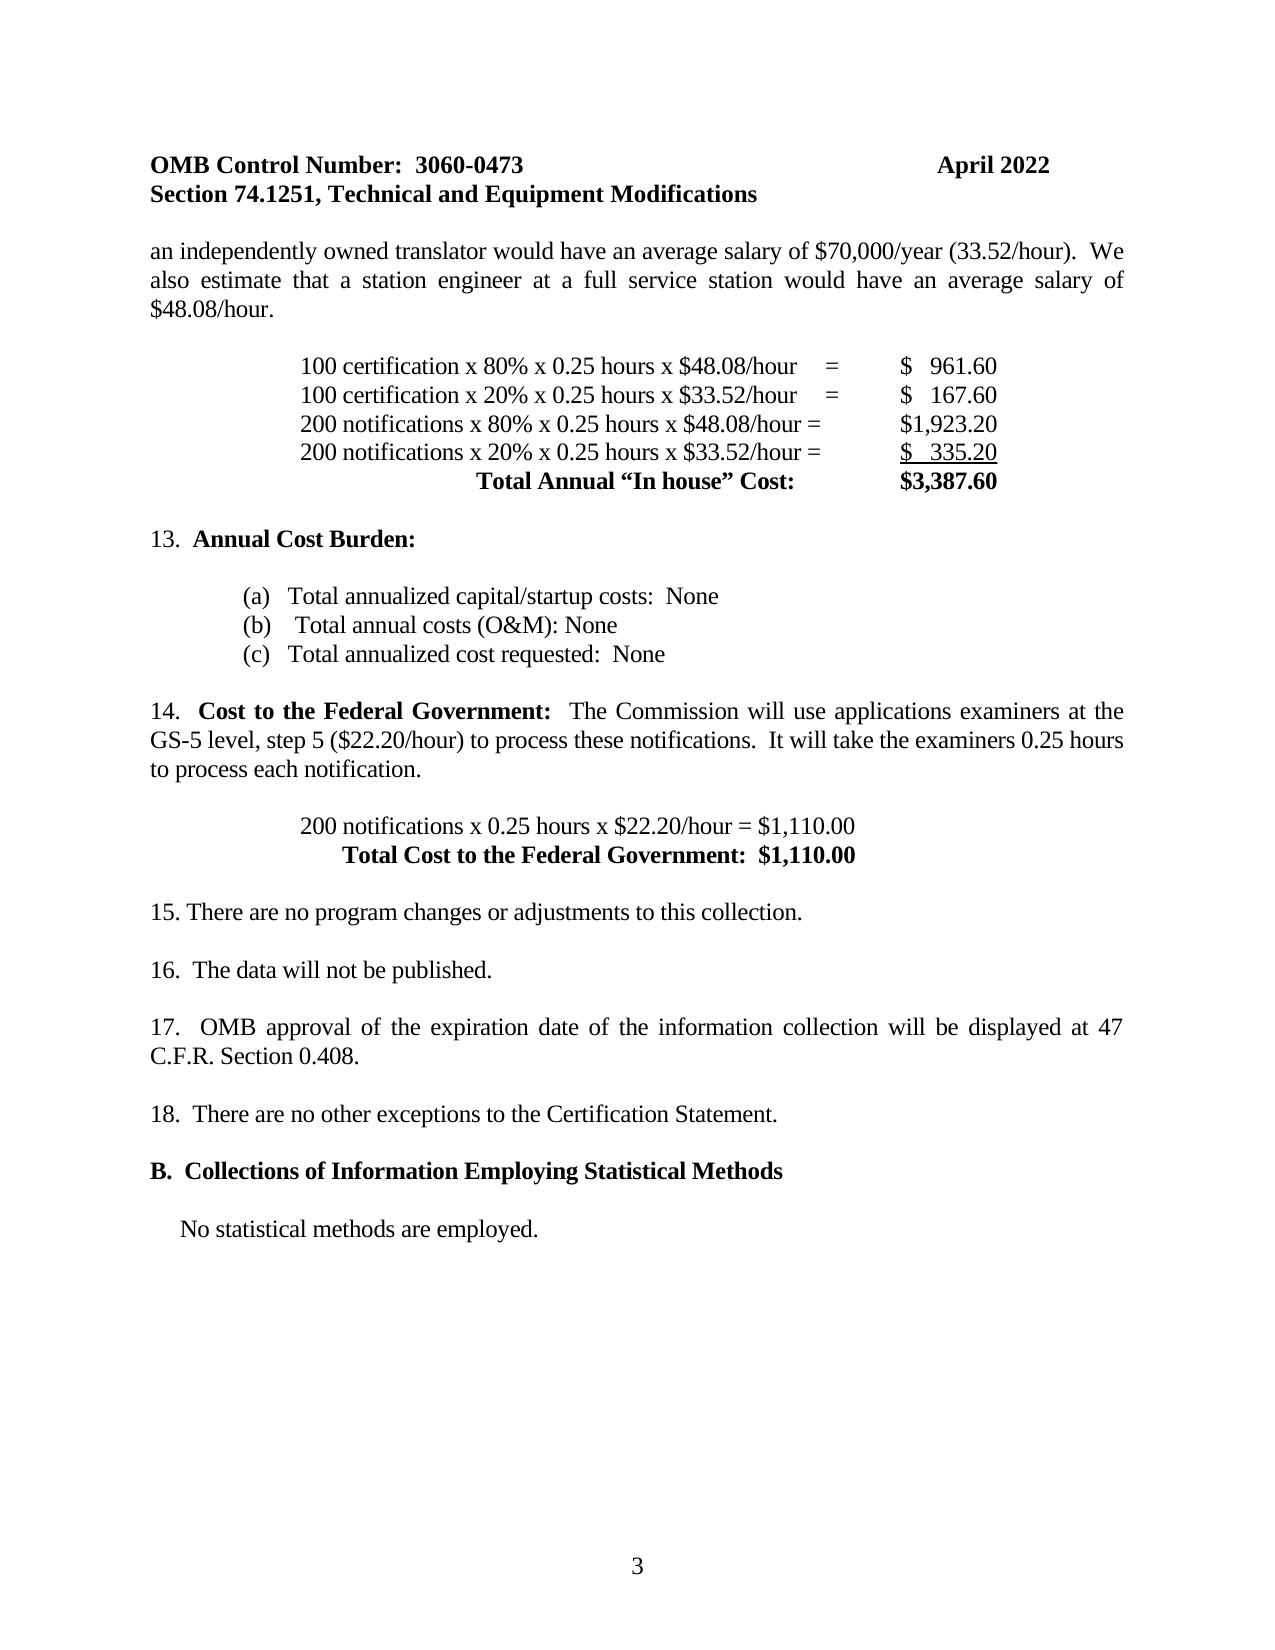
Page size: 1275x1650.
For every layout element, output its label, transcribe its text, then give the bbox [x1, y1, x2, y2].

text No statistical methods are employed. [150, 1214, 1125, 1242]
text 200 notifications x 20% x 0.25 hours x $33.52/hour = $ 335.20 [150, 437, 1125, 466]
text 200 notifications x 80% x 0.25 hours x $48.08/hour = $1,923.20 [150, 409, 1125, 437]
text 14. Cost to the Federal Government: The Commission will use applications examiners at the GS-5 level, step 5 ($22.20/hour) to process these notifications. It will take the examiners 0.25 hours to process each notification. [150, 696, 1125, 782]
text Total Cost to the Federal Government: $1,110.00 [150, 840, 1125, 869]
text (b) Total annual costs (O&M): None [225, 610, 1125, 639]
text 16. The data will not be published. [150, 955, 1125, 984]
text (c) Total annualized cost requested: None [225, 639, 1125, 667]
text Total Annual “In house” Cost: $3,387.60 [150, 466, 1125, 495]
text 18. There are no other exceptions to the Certification Statement. [150, 1099, 1125, 1127]
text B. Collections of Information Employing Statistical Methods [150, 1156, 1125, 1185]
text (a) Total annualized capital/startup costs: None [150, 581, 1125, 610]
text 15. There are no program changes or adjustments to this collection. [150, 897, 1125, 926]
text 17. OMB approval of the expiration date of the information collection will be displayed at 47 C.F.R. Section 0.408. [150, 1012, 1125, 1070]
text an independently owned translator would have an average salary of $70,000/year (33.52/hour). We also estimate that a station engineer at a full service station would have an average salary of $48.08/hour. [150, 236, 1125, 322]
text 100 certification x 80% x 0.25 hours x $48.08/hour = $ 961.60 [150, 351, 1125, 380]
text 13. Annual Cost Burden: [150, 524, 1125, 552]
text 100 certification x 20% x 0.25 hours x $33.52/hour = $ 167.60 [150, 380, 1125, 409]
text 200 notifications x 0.25 hours x $22.20/hour = $1,110.00 [150, 811, 1125, 840]
